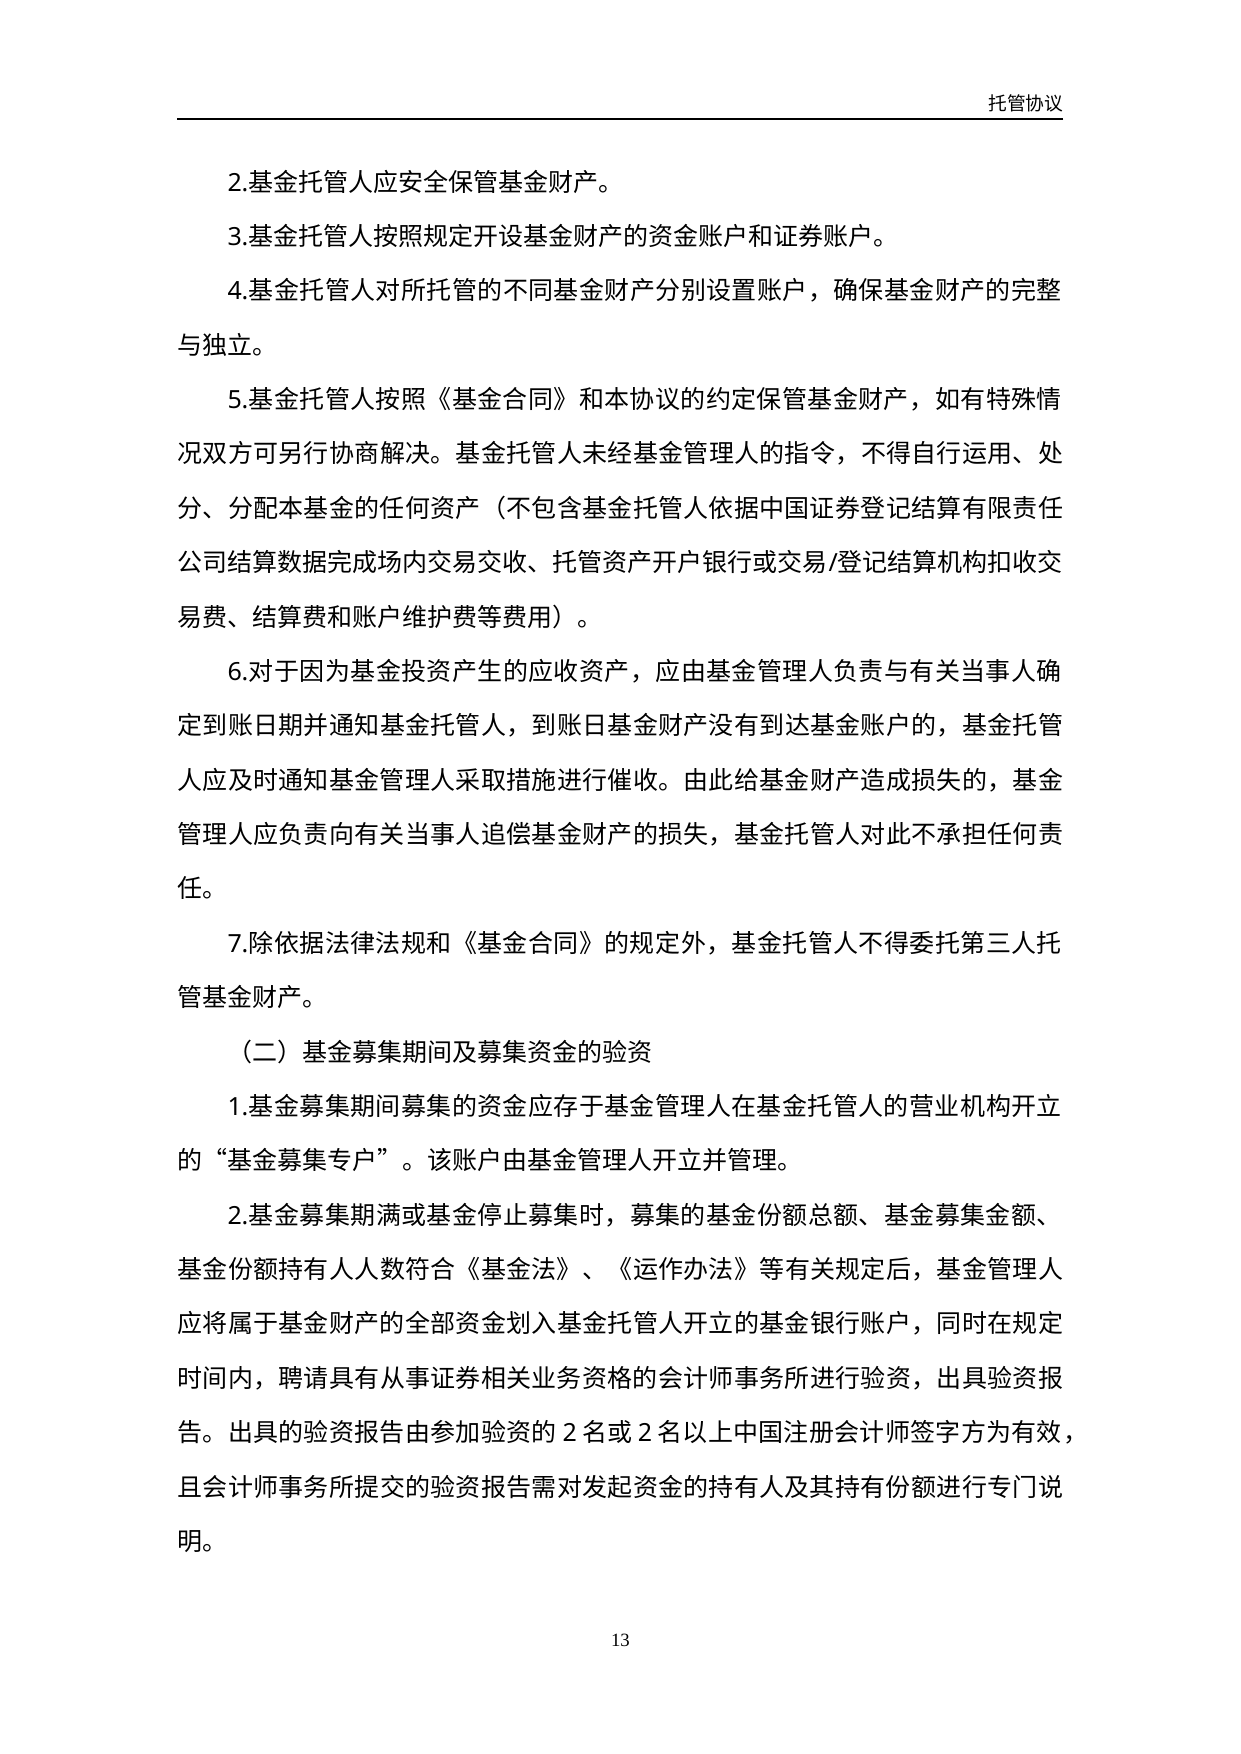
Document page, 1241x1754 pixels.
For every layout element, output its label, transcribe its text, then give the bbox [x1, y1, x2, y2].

text 5.基金托管人按照《基金合同》和本协议的约定保管基金财产，如有特殊情况双方可另行协商解决。基金托管人未经基金管理人的指令，不得自行运用、处分、分配本基金的任何资产（不包含基金托管人依据中国证券登记结算有限责任公司结算数据完成场内交易交收、托管资产开户银行或交易/登记结算机构扣收交易费、结算费和账户维护费等费用）。 [177, 379, 1063, 633]
text 7.除依据法律法规和《基金合同》的规定外，基金托管人不得委托第三人托管基金财产。 [177, 923, 1063, 1014]
text 2.基金募集期满或基金停止募集时，募集的基金份额总额、基金募集金额、基金份额持有人人数符合《基金法》、《运作办法》等有关规定后，基金管理人应将属于基金财产的全部资金划入基金托管人开立的基金银行账户，同时在规定时间内，聘请具有从事证券相关业务资格的会计师事务所进行验资，出具验资报告。出具的验资报告由参加验资的2名或2名以上中国注册会计师签字方为有效，且会计师事务所提交的验资报告需对发起资金的持有人及其持有份额进行专门说明。 [177, 1195, 1063, 1558]
text 2.基金托管人应安全保管基金财产。 [177, 162, 1063, 198]
text 3.基金托管人按照规定开设基金财产的资金账户和证券账户。 [177, 216, 1063, 253]
text （二）基金募集期间及募集资金的验资 [177, 1032, 1063, 1068]
text 4.基金托管人对所托管的不同基金财产分别设置账户，确保基金财产的完整与独立。 [177, 271, 1063, 361]
text 1.基金募集期间募集的资金应存于基金管理人在基金托管人的营业机构开立的“基金募集专户”。该账户由基金管理人开立并管理。 [177, 1086, 1063, 1177]
text 6.对于因为基金投资产生的应收资产，应由基金管理人负责与有关当事人确定到账日期并通知基金托管人，到账日基金财产没有到达基金账户的，基金托管人应及时通知基金管理人采取措施进行催收。由此给基金财产造成损失的，基金管理人应负责向有关当事人追偿基金财产的损失，基金托管人对此不承担任何责任。 [177, 651, 1063, 905]
